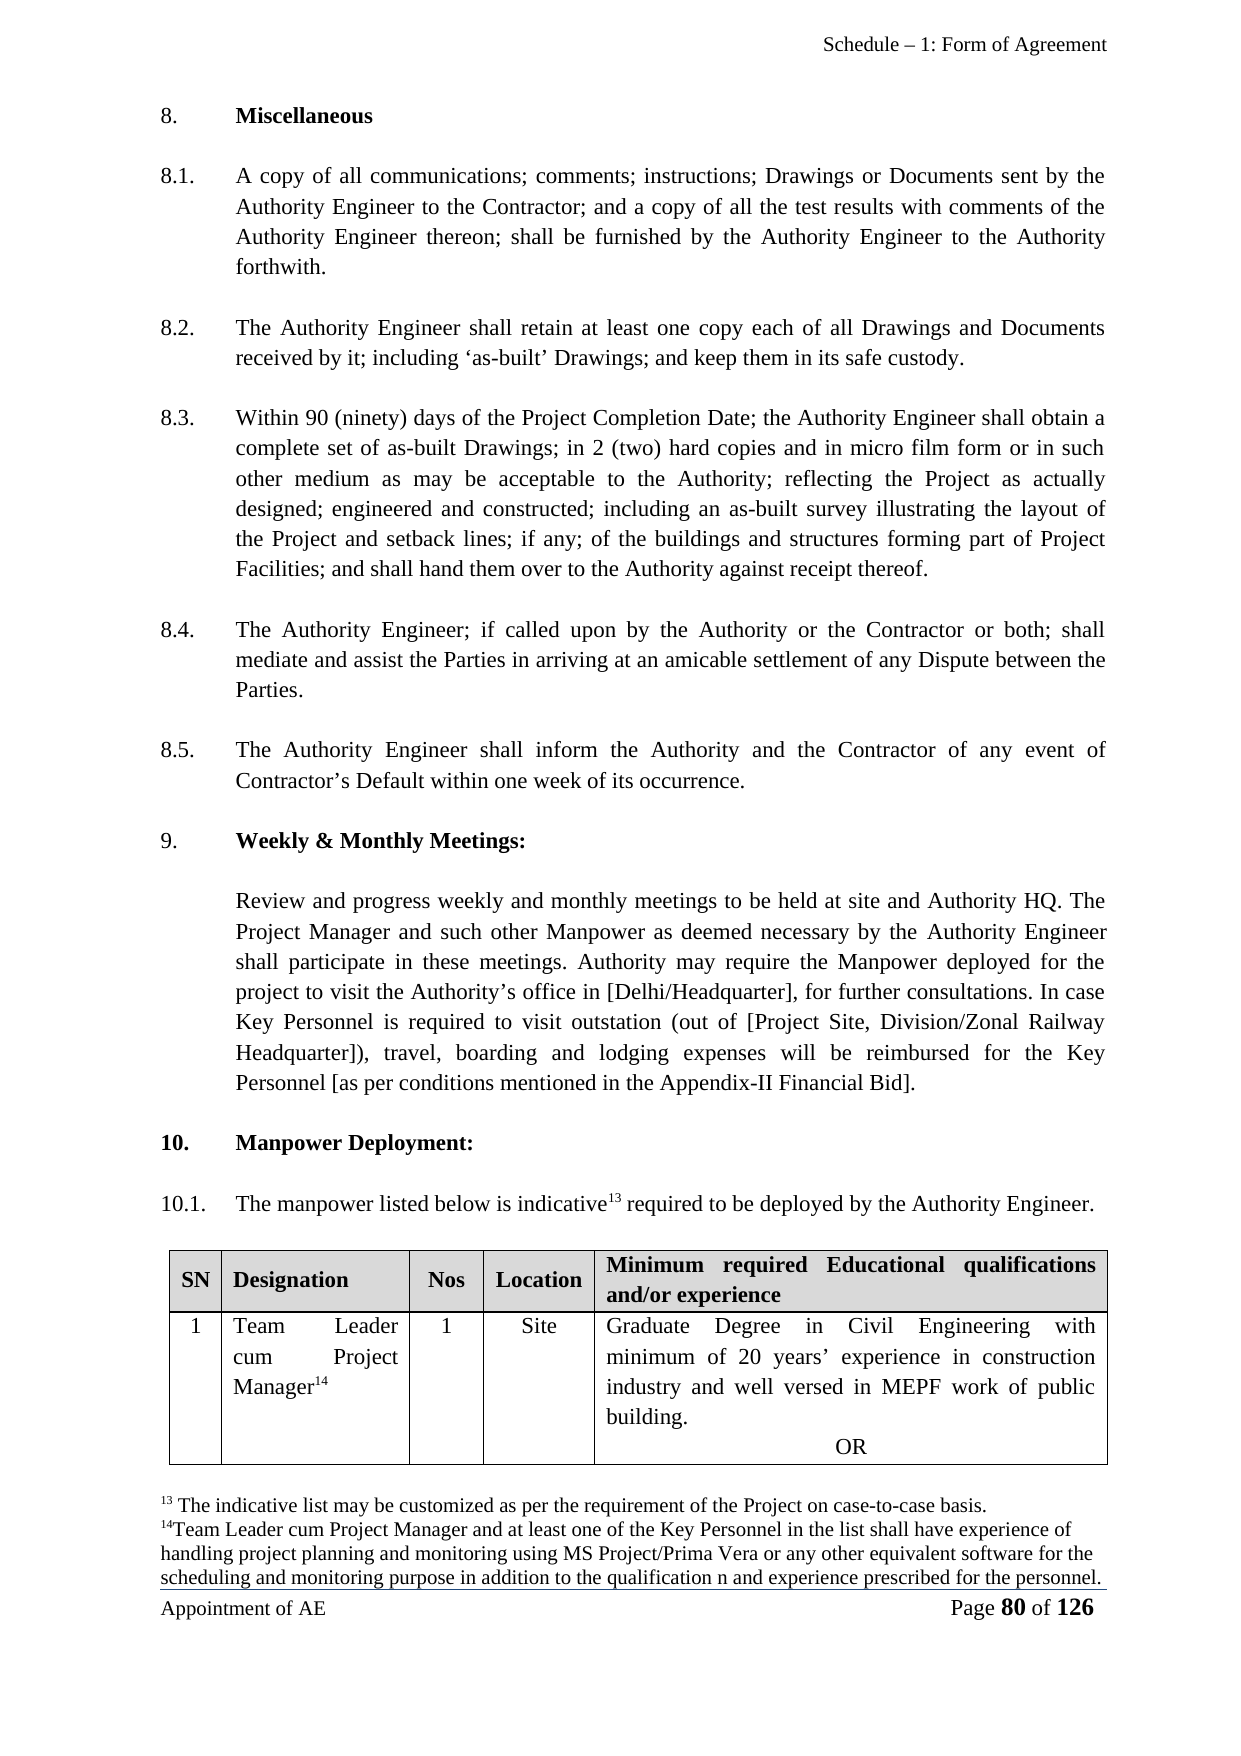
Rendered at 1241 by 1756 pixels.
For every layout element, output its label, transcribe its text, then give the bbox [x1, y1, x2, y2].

table_header SN [170, 1251, 221, 1311]
list The Authority Engineer shall inform the Authority and the Contractor of any event of Contractor’s Default within one week of its occurrence. [160, 736, 1107, 793]
subtitle Weekly & Monthly Meetings: [160, 827, 1107, 853]
list The Authority Engineer shall retain at least one copy each of all Drawings and Documents received by it; including ‘as-built’ Drawings; and keep them in its safe custody. [160, 313, 1107, 370]
table_cell 1 [170, 1313, 221, 1463]
table_header Nos [410, 1251, 483, 1311]
list Within 90 (ninety) days of the Project Completion Date; the Authority Engineer shall obtain a complete set of as-built Drawings; in 2 (two) hard copies and in micro film form or in such other medium as may be acceptable to the Authority; reflecting the Project as actually designed; engineered and constructed; including an as-built survey illustrating the layout of the Project and setback lines; if any; of the buildings and structures forming part of Project Facilities; and shall hand them over to the Authority against receipt thereof. [160, 404, 1107, 582]
table_header Designation [222, 1251, 409, 1311]
table_cell Team Leader cum Project Manager [222, 1313, 409, 1463]
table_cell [595, 1313, 1107, 1463]
list A copy of all communications; comments; instructions; Drawings or Documents sent by the Authority Engineer to the Contractor; and a copy of all the test results with comments of the Authority Engineer thereon; shall be furnished by the Authority Engineer to the Authority forthwith. [160, 162, 1107, 279]
table_cell 1 [410, 1313, 483, 1463]
table_header Location [484, 1251, 594, 1311]
list The manpower listed below is indicative required to be deployed by the Authority Engineer. [160, 1189, 1107, 1216]
subtitle Miscellaneous [160, 102, 1107, 128]
table_cell Site [484, 1313, 594, 1463]
subtitle Manpower Deployment: [160, 1129, 1107, 1156]
list The Authority Engineer; if called upon by the Authority or the Contractor or both; shall mediate and assist the Parties in arriving at an amicable settlement of any Dispute between the Parties. [160, 616, 1107, 702]
table_header Minimum required Educational qualifications and/or experience [595, 1251, 1107, 1311]
list Review and progress weekly and monthly meetings to be held at site and Authority HQ. The Project Manager and such other Manpower as deemed necessary by the Authority Engineer shall participate in these meetings. Authority may require the Manpower deployed for the project to visit the Authority’s office in [Delhi/Headquarter], for further consultations. In case Key Personnel is required to visit outstation (out of [Project Site, Division/Zonal Railway Headquarter]), travel, boarding and lodging expenses will be reimbursed for the Key Personnel [as per conditions mentioned in the Appendix-II Financial Bid]. [235, 887, 1107, 1095]
